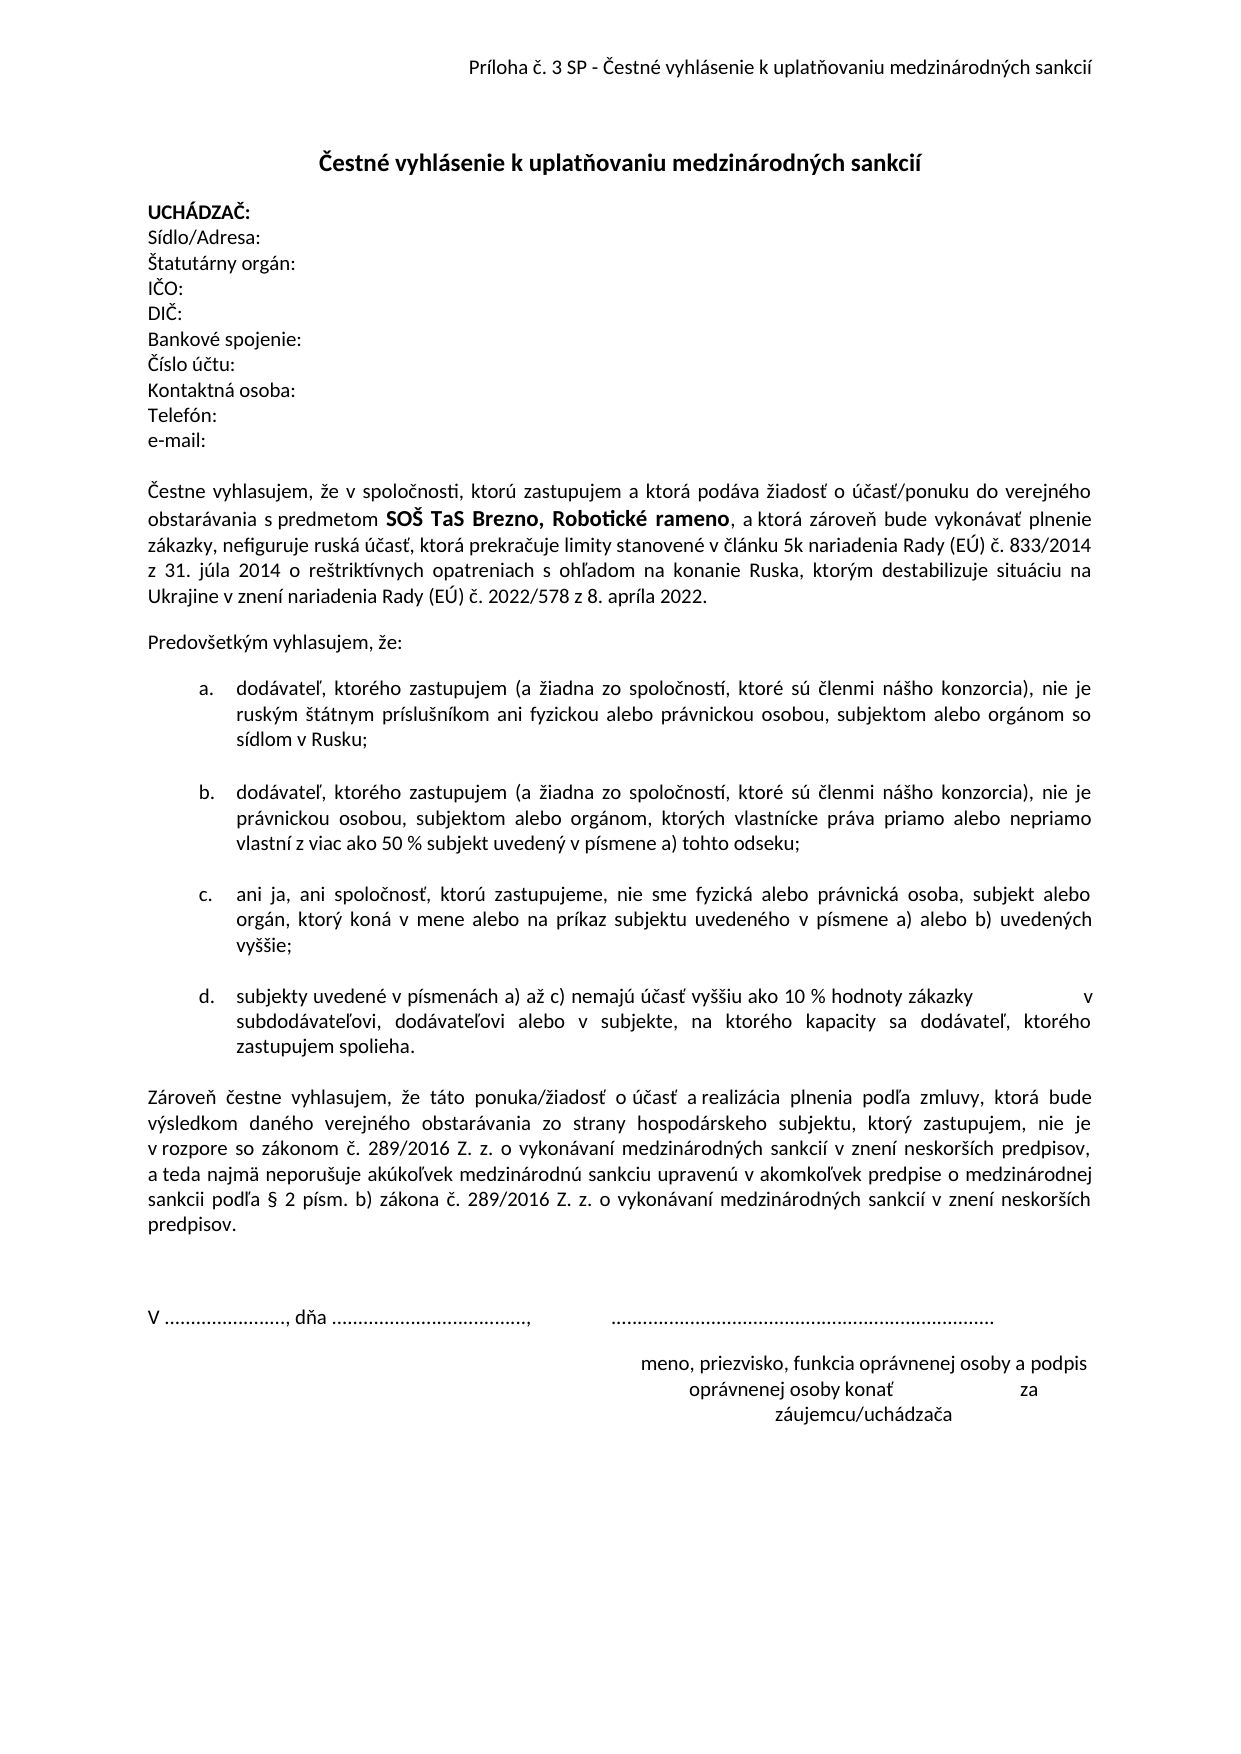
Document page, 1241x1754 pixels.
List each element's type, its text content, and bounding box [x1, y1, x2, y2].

text Číslo účtu: [148, 351, 1093, 377]
text Sídlo/Adresa: [148, 224, 1093, 250]
text Čestné vyhlásenie k uplatňovaniu medzinárodných sankcií [148, 148, 1093, 178]
list dodávateľ, ktorého zastupujem (a žiadna zo spoločností, ktoré sú členmi nášho konzorcia), nie je ruským štátnym príslušníkom ani fyzickou alebo právnickou osobou, subjektom alebo orgánom so sídlom v Rusku; [199, 675, 1093, 752]
list ani ja, ani spoločnosť, ktorú zastupujeme, nie sme fyzická alebo právnická osoba, subjekt alebo orgán, ktorý koná v mene alebo na príkaz subjektu uvedeného v písmene a) alebo b) uvedených vyššie; [199, 881, 1093, 957]
text Bankové spojenie: [148, 326, 1093, 351]
text V ......................., dňa ....................................., ......................................................................... [148, 1304, 1093, 1329]
text IČO: [148, 275, 1093, 301]
text UCHÁDZAČ: [148, 199, 1093, 224]
text Telefón: [148, 402, 1093, 428]
text Predovšetkým vyhlasujem, že: [148, 629, 1093, 654]
text Kontaktná osoba: [148, 377, 1093, 402]
text e-mail: [148, 428, 1093, 453]
text DIČ: [148, 301, 1093, 326]
text meno, priezvisko, funkcia oprávnenej osoby a podpis oprávnenej osoby konať za záujemcu/uchádzača [635, 1350, 1093, 1427]
text Zároveň čestne vyhlasujem, že táto ponuka/žiadosť o účasť a realizácia plnenia podľa zmluvy, ktorá bude výsledkom daného verejného obstarávania zo strany hospodárskeho subjektu, ktorý zastupujem, nie je v rozpore so zákonom č. 289/2016 Z. z. o vykonávaní medzinárodných sankcií v znení neskorších predpisov, a teda najmä neporušuje akúkoľvek medzinárodnú sankciu upravenú v akomkoľvek predpise o medzinárodnej sankcii podľa § 2 písm. b) zákona č. 289/2016 Z. z. o vykonávaní medzinárodných sankcií v znení neskorších predpisov. [148, 1084, 1093, 1237]
list subjekty uvedené v písmenách a) až c) nemajú účasť vyššiu ako 10 % hodnoty zákazky v subdodávateľovi, dodávateľovi alebo v subjekte, na ktorého kapacity sa dodávateľ, ktorého zastupujem spolieha. [199, 983, 1093, 1059]
list dodávateľ, ktorého zastupujem (a žiadna zo spoločností, ktoré sú členmi nášho konzorcia), nie je právnickou osobou, subjektom alebo orgánom, ktorých vlastnícke práva priamo alebo nepriamo vlastní z viac ako 50 % subjekt uvedený v písmene a) tohto odseku; [199, 779, 1093, 856]
text Čestne vyhlasujem, že v spoločnosti, ktorú zastupujem a ktorá podáva žiadosť o účasť/ponuku do verejného obstarávania s predmetom SOŠ TaS Brezno, Robotické rameno, a ktorá zároveň bude vykonávať plnenie zákazky, nefiguruje ruská účasť, ktorá prekračuje limity stanovené v článku 5k nariadenia Rady (EÚ) č. 833/2014 z 31. júla 2014 o reštriktívnych opatreniach s ohľadom na konanie Ruska, ktorým destabilizuje situáciu na Ukrajine v znení nariadenia Rady (EÚ) č. 2022/578 z 8. apríla 2022. [148, 478, 1093, 608]
text Štatutárny orgán: [148, 250, 1093, 275]
